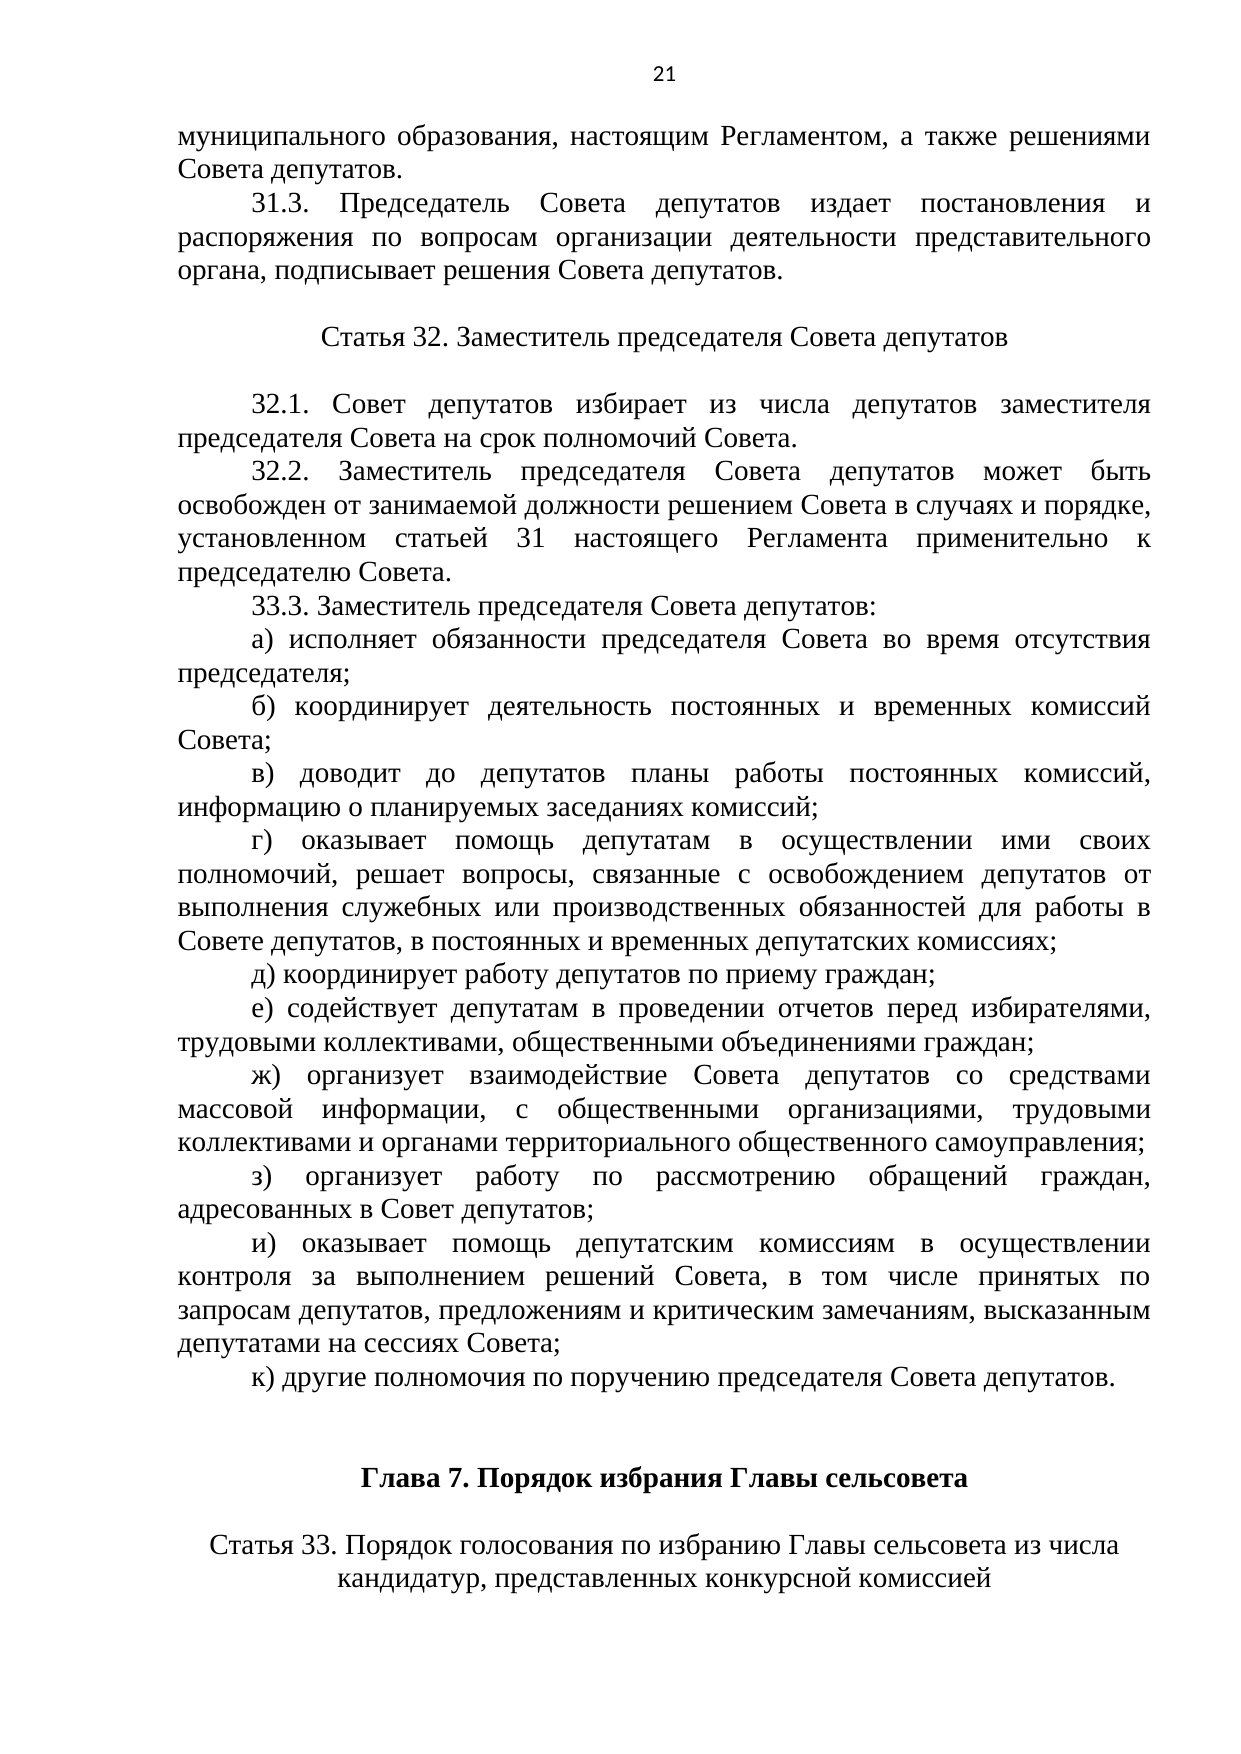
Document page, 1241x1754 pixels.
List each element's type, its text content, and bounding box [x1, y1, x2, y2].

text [177, 118, 1152, 185]
text 33.3. Заместитель председателя Совета депутатов: [177, 588, 1152, 621]
text д) координирует работу депутатов по приему граждан; [177, 957, 1152, 990]
text ж) организует взаимодействие Совета депутатов со средствами массовой информации, с общественными организациями, трудовыми коллективами и органами территориального общественного самоуправления; [177, 1057, 1152, 1158]
text Глава 7. Порядок избрания Главы сельсовета [177, 1460, 1152, 1493]
text г) оказывает помощь депутатам в осуществлении ими своих полномочий, решает вопросы, связанные с освобождением депутатов от выполнения служебных или производственных обязанностей для работы в Совете депутатов, в постоянных и временных депутатских комиссиях; [177, 822, 1152, 957]
text и) оказывает помощь депутатским комиссиям в осуществлении контроля за выполнением решений Совета, в том числе принятых по запросам депутатов, предложениям и критическим замечаниям, высказанным депутатами на сессиях Совета; [177, 1225, 1152, 1359]
text 32.2. Заместитель председателя Совета депутатов может быть освобожден от занимаемой должности решением Совета в случаях и порядке, установленном статьей 31 настоящего Регламента применительно к председателю Совета. [177, 453, 1152, 588]
text з) организует работу по рассмотрению обращений граждан, адресованных в Совет депутатов; [177, 1158, 1152, 1225]
text 31.3. Председатель Совета депутатов издает постановления и распоряжения по вопросам организации деятельности представительного органа, подписывает решения Совета депутатов. [177, 185, 1152, 286]
text Статья 32. Заместитель председателя Совета депутатов [177, 319, 1152, 353]
text б) координирует деятельность постоянных и временных комиссий Совета; [177, 688, 1152, 755]
text в) доводит до депутатов планы работы постоянных комиссий, информацию о планируемых заседаниях комиссий; [177, 755, 1152, 822]
text а) исполняет обязанности председателя Совета во время отсутствия председателя; [177, 621, 1152, 688]
text Статья 33. Порядок голосования по избранию Главы сельсовета из числа кандидатур, представленных конкурсной комиссией [177, 1527, 1152, 1594]
text 32.1. Совет депутатов избирает из числа депутатов заместителя председателя Совета на срок полномочий Совета. [177, 386, 1152, 453]
text к) другие полномочия по поручению председателя Совета депутатов. [177, 1359, 1152, 1393]
text е) содействует депутатам в проведении отчетов перед избирателями, трудовыми коллективами, общественными объединениями граждан; [177, 990, 1152, 1057]
